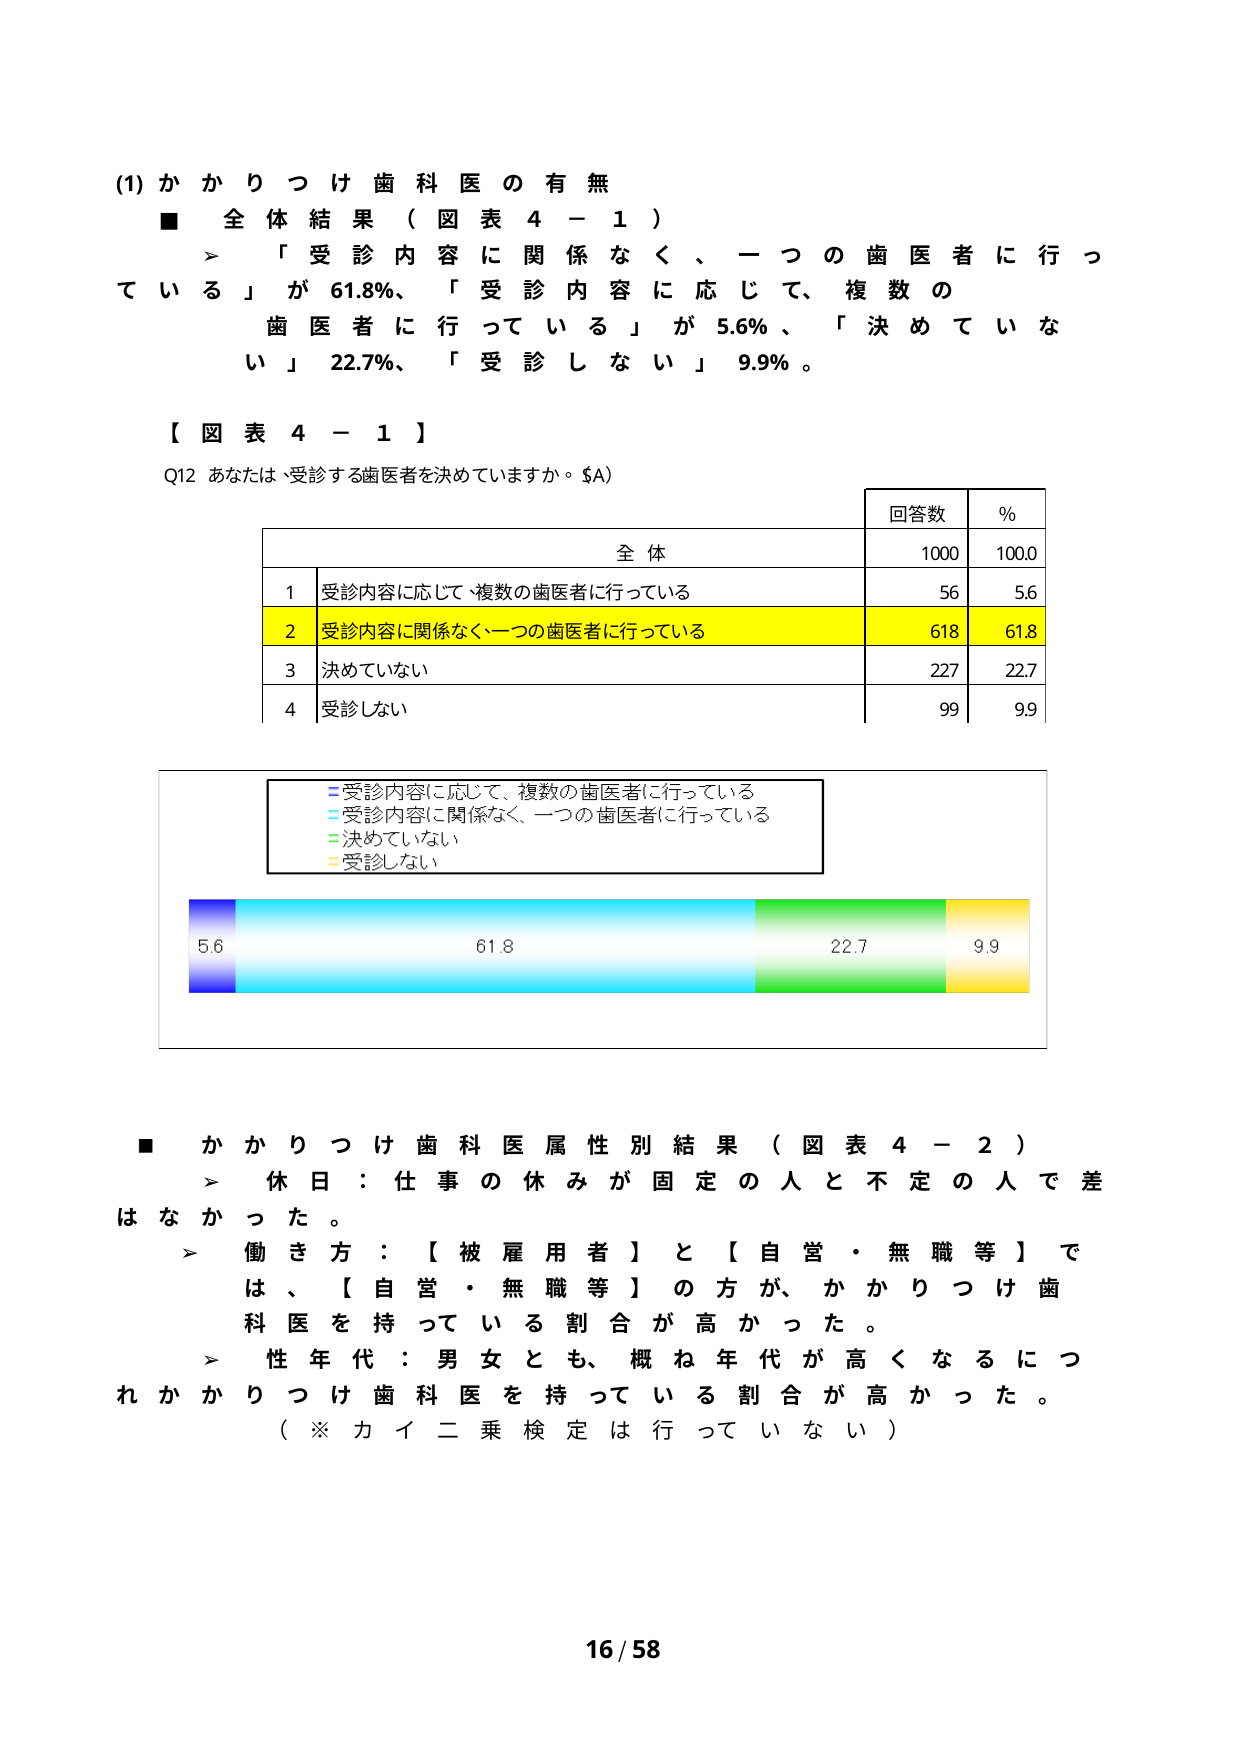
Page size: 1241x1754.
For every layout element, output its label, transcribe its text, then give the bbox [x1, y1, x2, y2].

text 歯医者に行っている」が5.6%、「決めていない」22.7%、「受診しない」9.9%。 [223, 307, 1124, 378]
picture [158, 770, 1048, 1049]
text ➢ 性年代：男女とも、概ね年代が高くなるにつれかかりつけ歯科医を持っている割合が高かった。 [116, 1340, 1124, 1411]
list ➢ 働き方：【被雇用者】と【自営・無職等】では、【自営・無職等】の方が、かかりつけ歯 科医を持っている割合が高かった。 [180, 1233, 1124, 1340]
text ➢ 休日：仕事の休みが固定の人と不定の人で差はなかった。 [116, 1162, 1124, 1233]
text (1)かかりつけ歯科医の有無 [116, 164, 1124, 200]
list かかりつけ歯科医属性別結果（図表４－２） [137, 1126, 1124, 1162]
text （※カイ二乗検定は行っていない） [116, 1411, 1124, 1447]
text ■ 全体結果（図表４－１） [116, 200, 1124, 236]
text 【図表４－１】 [116, 414, 1124, 449]
text ➢ 「受診内容に関係なく、一つの歯医者に行っている」が61.8%、「受診内容に応じて、複数の [116, 236, 1124, 307]
